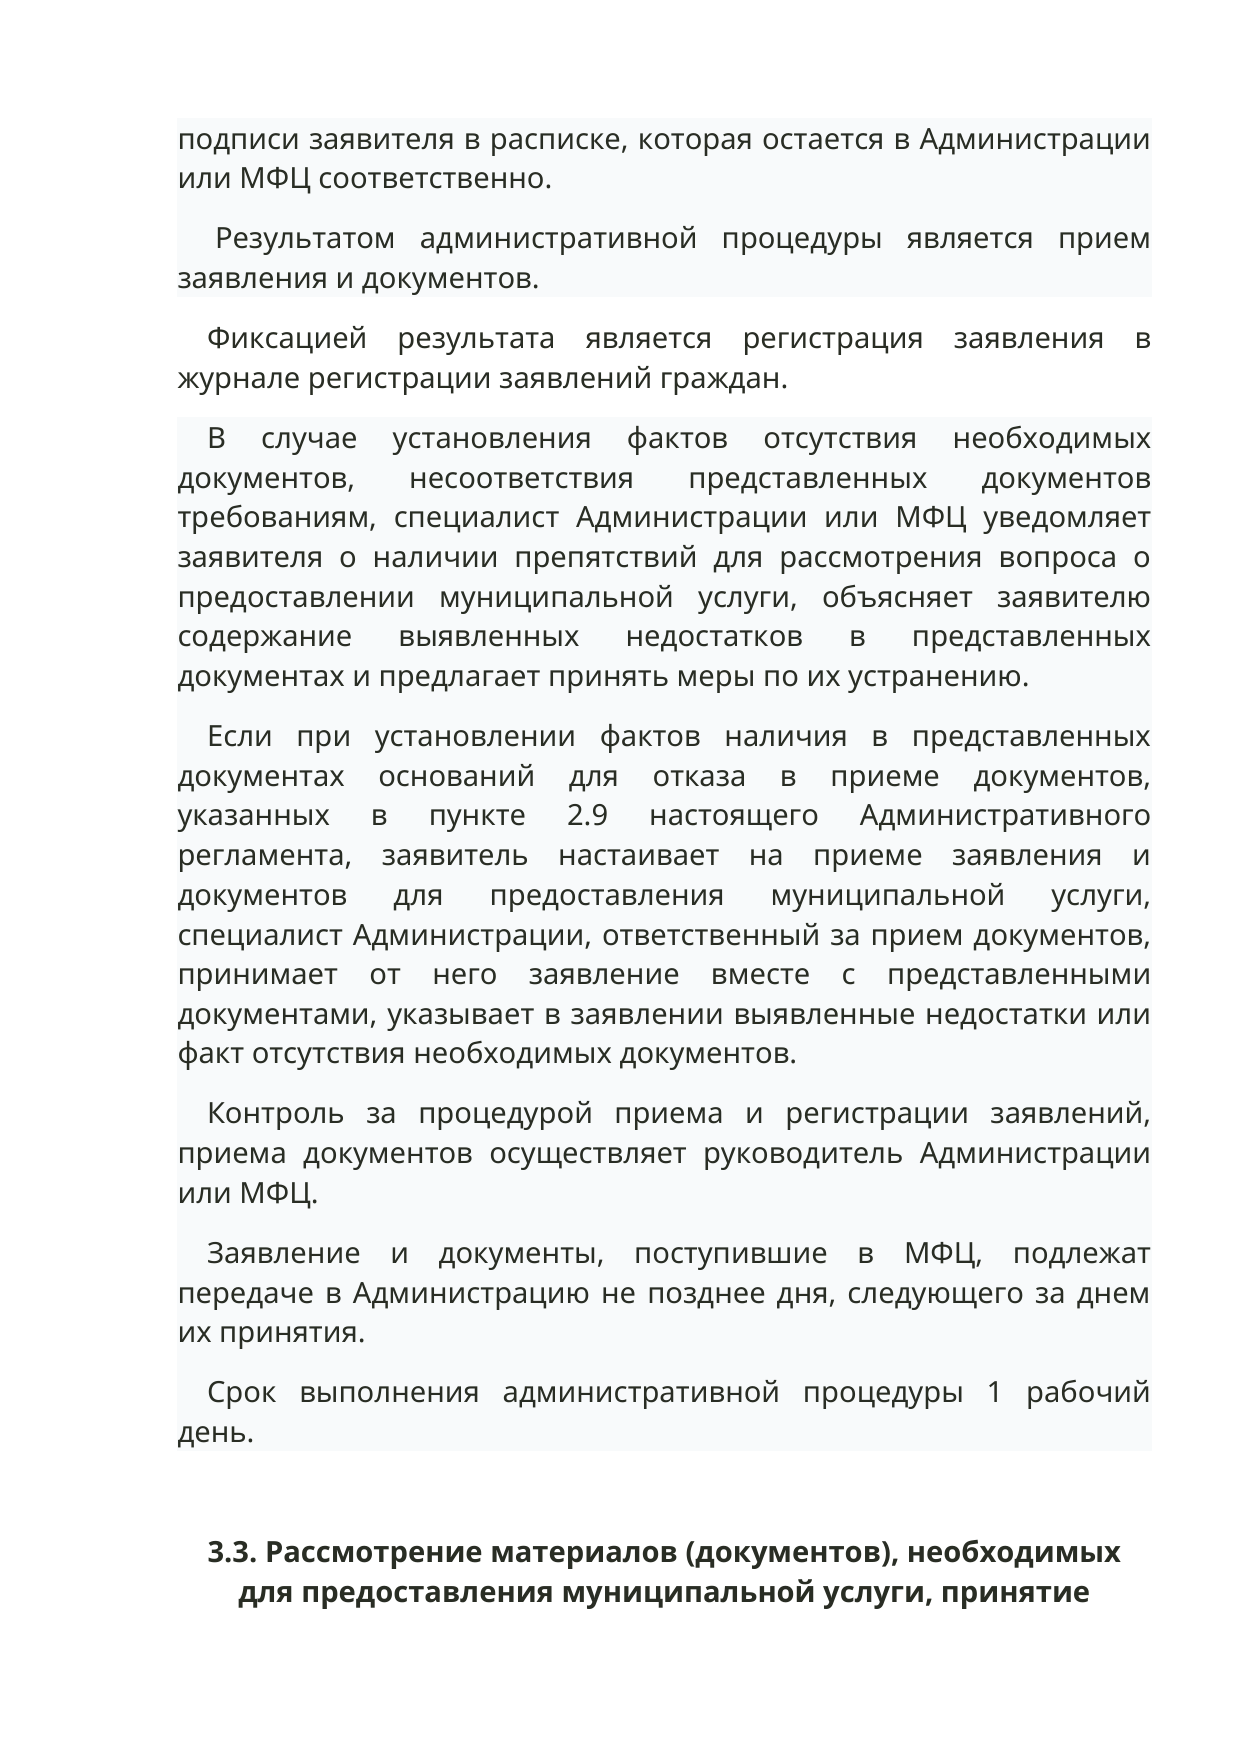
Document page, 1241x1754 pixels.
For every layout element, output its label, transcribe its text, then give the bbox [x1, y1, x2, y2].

text Фиксацией результата является регистрация заявления в журнале регистрации заявлений граждан. [177, 317, 1152, 397]
text Срок выполнения административной процедуры 1 рабочий день. [177, 1372, 1152, 1451]
text Заявление и документы, поступившие в МФЦ, подлежат передаче в Администрацию не позднее дня, следующего за днем их принятия. [177, 1232, 1152, 1351]
text В случае установления фактов отсутствия необходимых документов, несоответствия представленных документов требованиям, специалист Администрации или МФЦ уведомляет заявителя о наличии препятствий для рассмотрения вопроса о предоставлении муниципальной услуги, объясняет заявителю содержание выявленных недостатков в представленных документах и предлагает принять меры по их устранению. [177, 417, 1152, 695]
text Результатом административной процедуры является прием заявления и документов. [177, 218, 1152, 297]
text Если при установлении фактов наличия в представленных документах оснований для отказа в приеме документов, указанных в пункте 2.9 настоящего Административного регламента, заявитель настаивает на приеме заявления и документов для предоставления муниципальной услуги, специалист Администрации, ответственный за прием документов, принимает от него заявление вместе с представленными документами, указывает в заявлении выявленные недостатки или факт отсутствия необходимых документов. [177, 715, 1152, 1072]
text Контроль за процедурой приема и регистрации заявлений, приема документов осуществляет руководитель Администрации или МФЦ. [177, 1093, 1152, 1212]
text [177, 118, 1152, 197]
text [177, 1531, 1152, 1611]
